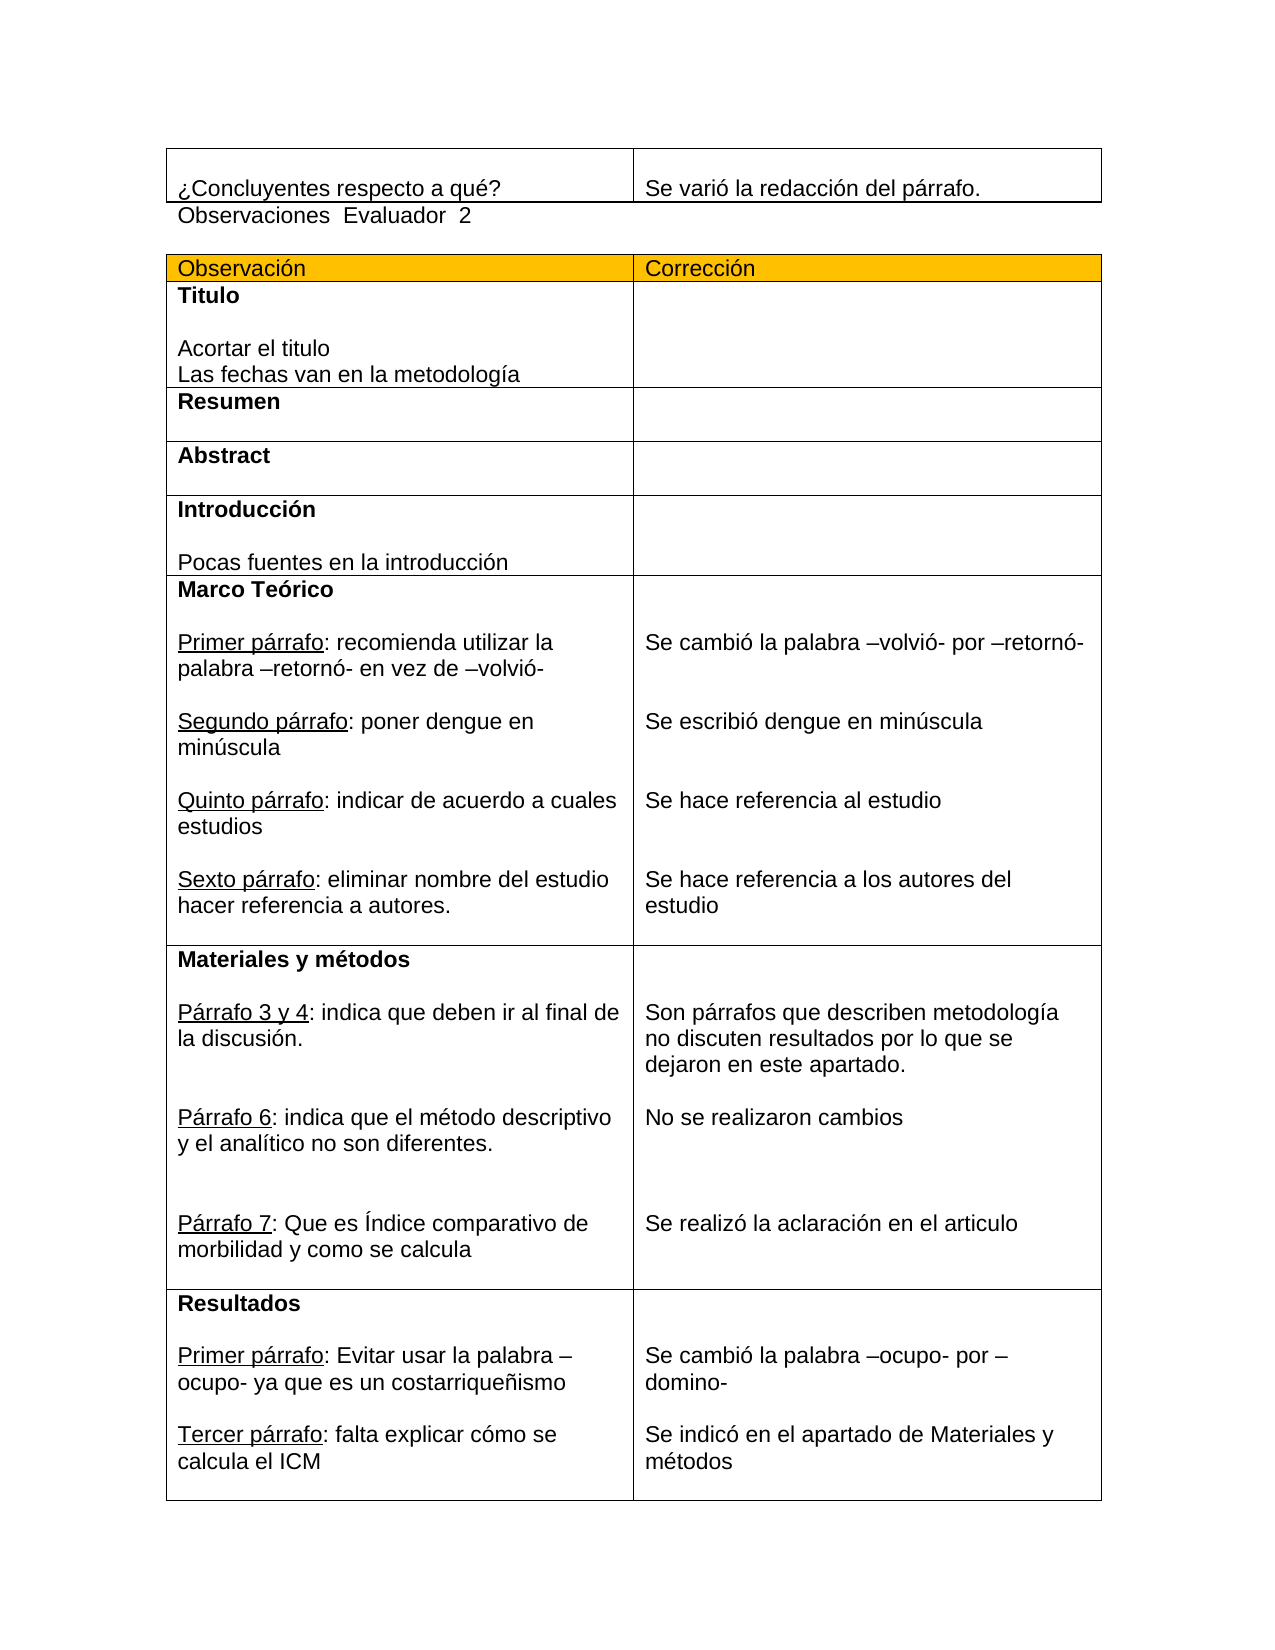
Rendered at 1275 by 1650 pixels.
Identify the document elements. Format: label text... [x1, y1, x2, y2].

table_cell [634, 149, 1101, 201]
table_cell Se cambió la palabra –volvió- por –retornó- Se escribió dengue en minúscula Se hace referencia al estudio Se hace referencia a los autores del estudio [634, 576, 1101, 945]
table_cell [167, 149, 633, 201]
table_header Observación [167, 255, 633, 281]
table_cell Marco Teórico Primer párrafo: recomienda utilizar la palabra –retornó- en vez de –volvió- Segundo párrafo: poner dengue en minúscula Quinto párrafo: indicar de acuerdo a cuales estudios Sexto párrafo: eliminar nombre del estudio hacer referencia a autores. [167, 576, 633, 945]
table_cell Resumen [167, 388, 633, 441]
table_cell [634, 282, 1101, 387]
table_cell Introducción Pocas fuentes en la introducción [167, 496, 633, 575]
text Observaciones Evaluador 2 [177, 203, 1098, 229]
table_cell [634, 442, 1101, 495]
table_cell Son párrafos que describen metodología no discuten resultados por lo que se dejaron en este apartado. No se realizaron cambios Se realizó la aclaración en el articulo [634, 946, 1101, 1288]
table_cell Titulo Acortar el titulo Las fechas van en la metodología [167, 282, 633, 387]
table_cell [167, 1290, 633, 1500]
table_cell [634, 388, 1101, 441]
table_header Corrección [634, 255, 1101, 281]
table_cell Materiales y métodos Párrafo 3 y 4: indica que deben ir al final de la discusión. Párrafo 6: indica que el método descriptivo y el analítico no son diferentes. Párrafo 7: Que es Índice comparativo de morbilidad y como se calcula [167, 946, 633, 1288]
table_cell Abstract [167, 442, 633, 495]
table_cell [634, 1290, 1101, 1500]
table_cell [634, 496, 1101, 575]
